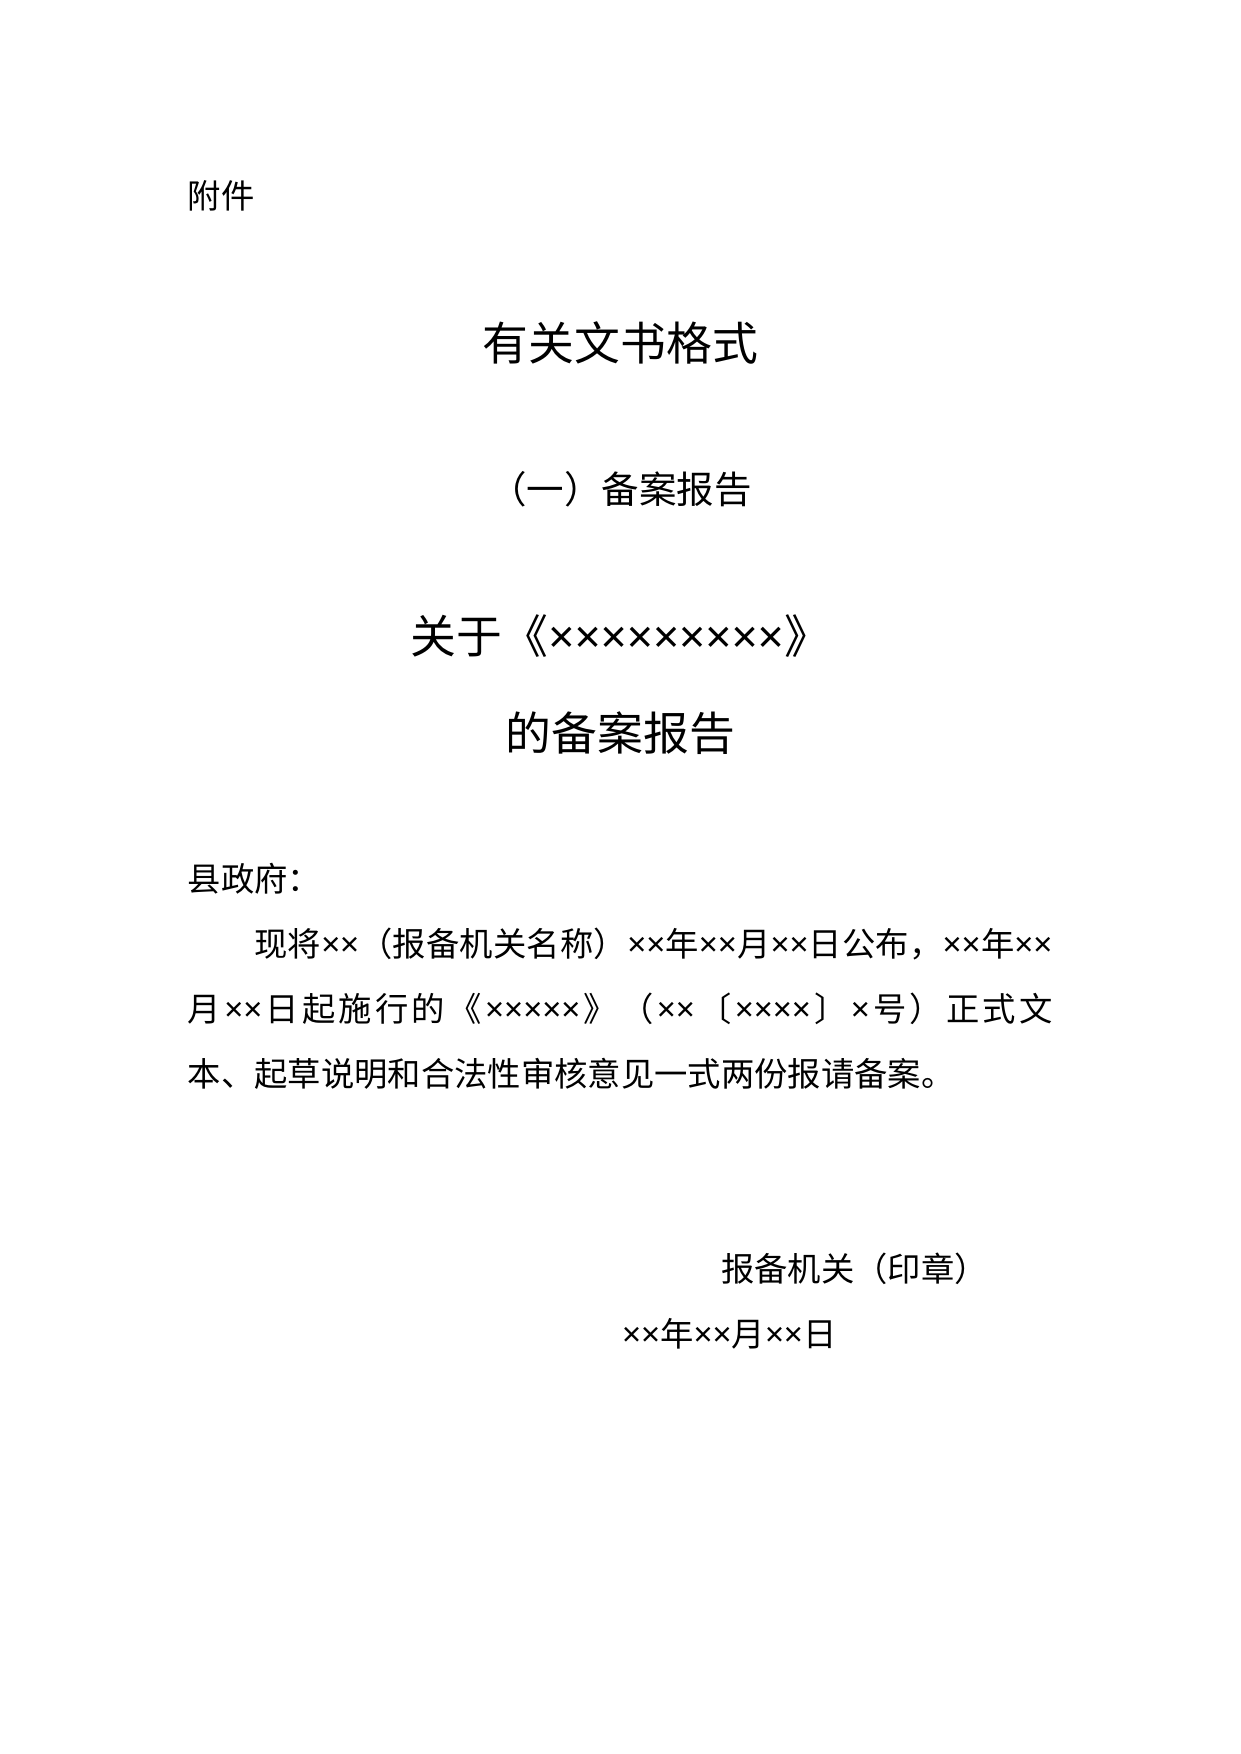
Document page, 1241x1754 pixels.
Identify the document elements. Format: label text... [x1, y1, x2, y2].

text 关于《×××××××××》 [187, 584, 1053, 682]
text 有关文书格式 [187, 292, 1053, 389]
text 报备机关（印章） [187, 1234, 1053, 1299]
text 的备案报告 [187, 682, 1053, 779]
text 现将××（报备机关名称）××年××月××日公布，××年××月××日起施行的《×××××》（××〔××××〕×号）正式文本、起草说明和合法性审核意见一式两份报请备案。 [187, 909, 1053, 1104]
text 附件 [187, 162, 1053, 227]
text （一）备案报告 [187, 454, 1053, 519]
text 县政府： [187, 844, 1053, 909]
text ××年××月××日 [187, 1299, 1002, 1364]
